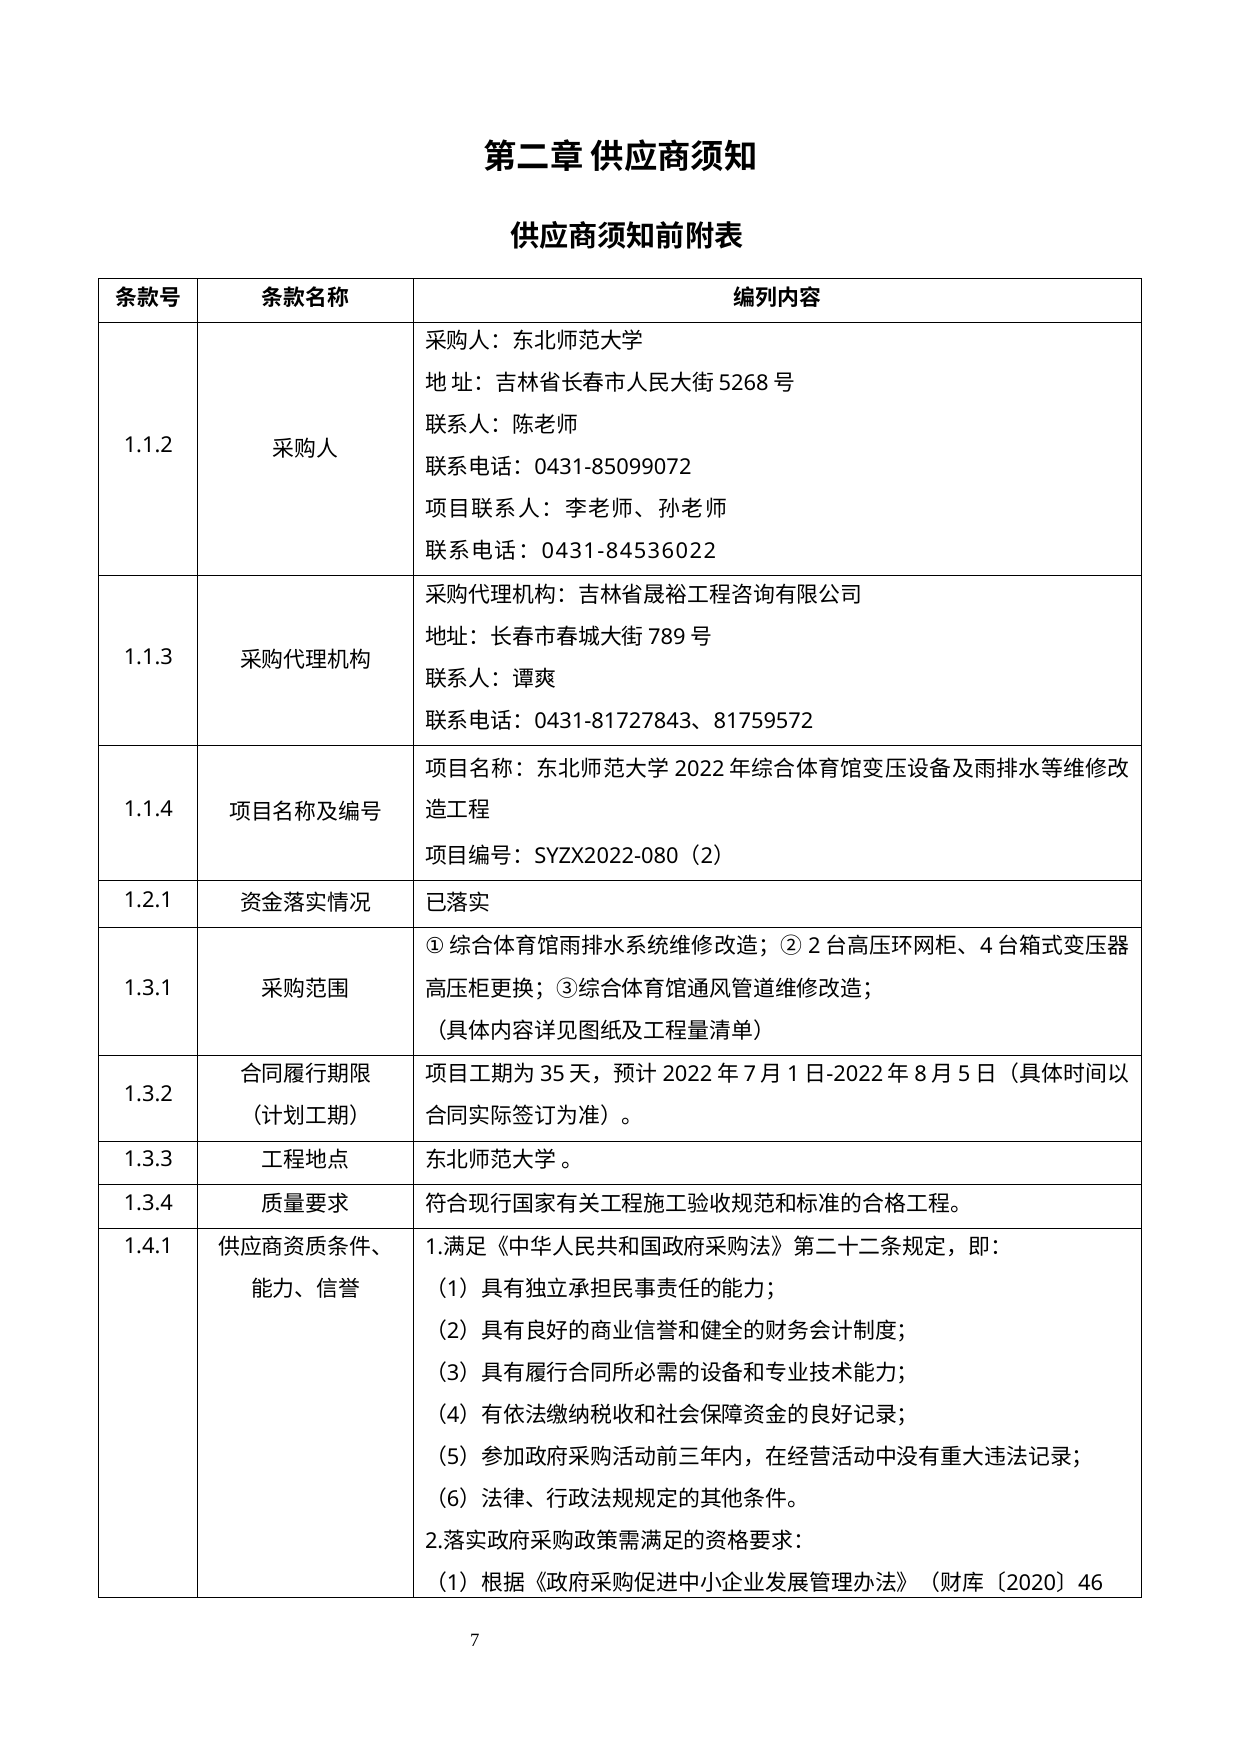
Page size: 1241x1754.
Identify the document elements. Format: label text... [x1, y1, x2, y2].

table_cell 1.1.3 [99, 576, 197, 745]
table_cell 项目名称及编号 [198, 746, 413, 879]
table_cell 符合现行国家有关工程施工验收规范和标准的合格工程。 [414, 1185, 1141, 1228]
table_cell 质量要求 [198, 1185, 413, 1228]
table_cell 1.3.3 [99, 1142, 197, 1184]
text 第二章 供应商须知 [118, 121, 1122, 186]
table_cell 1.1.2 [99, 323, 197, 575]
table_header 条款号 [99, 279, 197, 322]
table_cell 工程地点 [198, 1142, 413, 1184]
table_cell 1.4.1 [99, 1229, 197, 1597]
table_cell 项目名称：东北师范大学2022年综合体育馆变压设备及雨排水等维修改造工程 项目编号：SYZX2022-080（2） [414, 746, 1141, 879]
table_cell 已落实 [414, 881, 1141, 927]
table_header 编列内容 [414, 279, 1141, 322]
table_cell 供应商资质条件、能力、信誉 [198, 1229, 413, 1597]
table_cell 采购人 [198, 323, 413, 575]
table_cell 采购人：东北师范大学 地 址：吉林省长春市人民大街5268号 联系人：陈老师 联系电话：0431-85099072 项目联系人：李老师、孙老师 联系电话：0431-84536022 [414, 323, 1141, 575]
table_cell 资金落实情况 [198, 881, 413, 927]
table_cell 采购代理机构 [198, 576, 413, 745]
table_cell 采购范围 [198, 928, 413, 1055]
table_cell 1.3.2 [99, 1056, 197, 1141]
table_cell 采购代理机构：吉林省晟裕工程咨询有限公司 地址：长春市春城大街789号 联系人：谭爽 联系电话：0431-81727843、81759572 [414, 576, 1141, 745]
table_cell 东北师范大学 。 [414, 1142, 1141, 1184]
table_cell 1.3.4 [99, 1185, 197, 1228]
table_header 条款名称 [198, 279, 413, 322]
table_cell 项目工期为35天，预计2022年7月1日-2022年8月5日（具体时间以合同实际签订为准）。 [414, 1056, 1141, 1141]
table_cell 1.3.1 [99, 928, 197, 1055]
table_cell ①综合体育馆雨排水系统维修改造；②2台高压环网柜、4台箱式变压器高压柜更换；③综合体育馆通风管道维修改造； （具体内容详见图纸及工程量清单） [414, 928, 1141, 1055]
table_cell 1.2.1 [99, 881, 197, 927]
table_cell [414, 1229, 1141, 1597]
table_cell 合同履行期限 （计划工期） [198, 1056, 413, 1141]
text 供应商须知前附表 [131, 201, 1122, 266]
table_cell 1.1.4 [99, 746, 197, 879]
